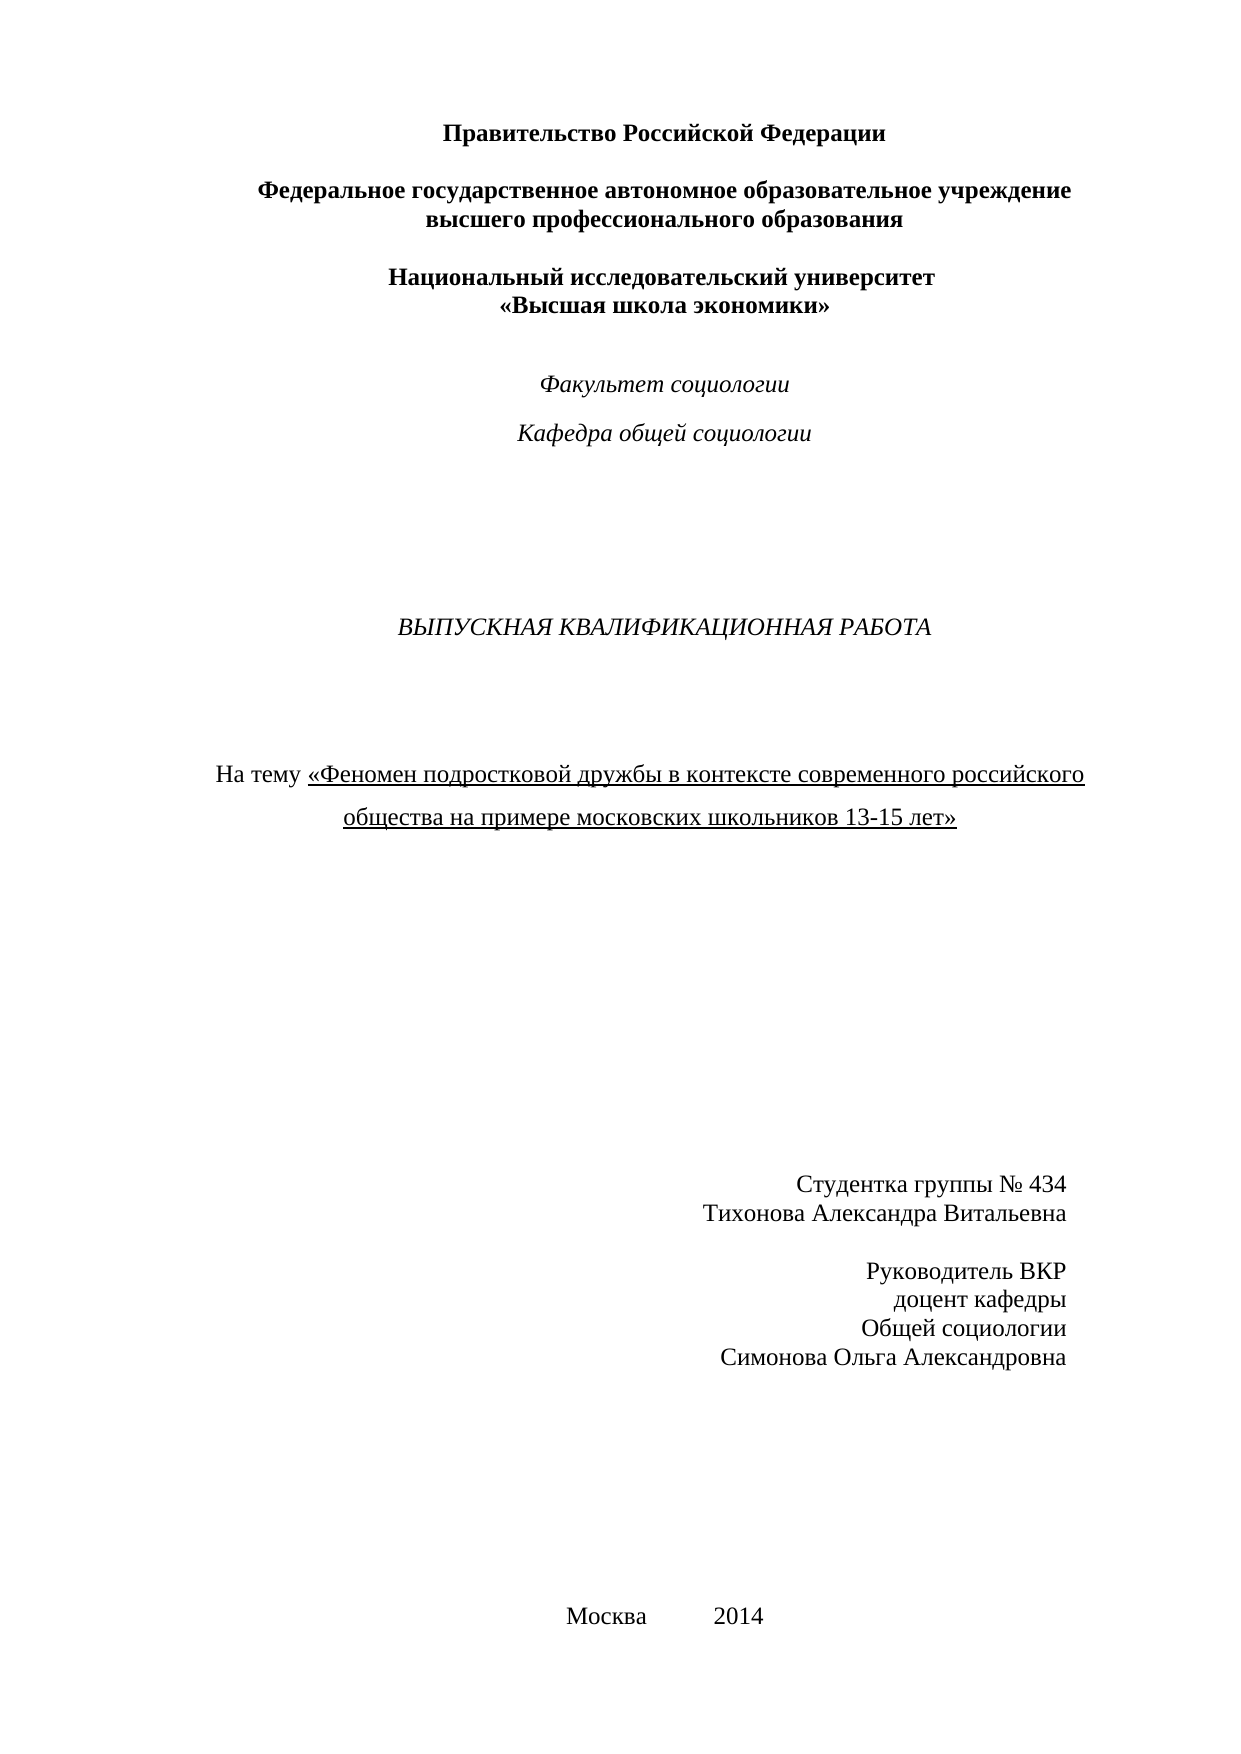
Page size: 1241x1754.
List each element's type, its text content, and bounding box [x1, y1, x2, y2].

text Федеральное государственное автономное образовательное учреждение [177, 176, 1152, 204]
text На тему «Феномен подростковой дружбы в контексте современного российского общества на примере московских школьников 13-15 лет» [177, 759, 1123, 831]
subtitle ВЫПУСКНАЯ КВАЛИФИКАЦИОННАЯ РАБОТА [177, 612, 1152, 641]
text Симонова Ольга Александровна [693, 1342, 1066, 1371]
text Студентка группы № 434 [693, 1169, 1066, 1198]
text Руководитель ВКР [693, 1256, 1066, 1284]
text Правительство Российской Федерации [177, 118, 1152, 147]
subtitle Кафедра общей социологии [177, 418, 1152, 447]
text Национальный исследовательский университет «Высшая школа экономики» [177, 262, 1152, 319]
subtitle Факультет социологии [177, 369, 1152, 398]
text Москва 2014 [177, 1601, 1152, 1629]
text высшего профессионального образования [177, 204, 1152, 233]
text доцент кафедры Общей социологии [693, 1284, 1066, 1342]
text Тихонова Александра Витальевна [693, 1198, 1066, 1227]
